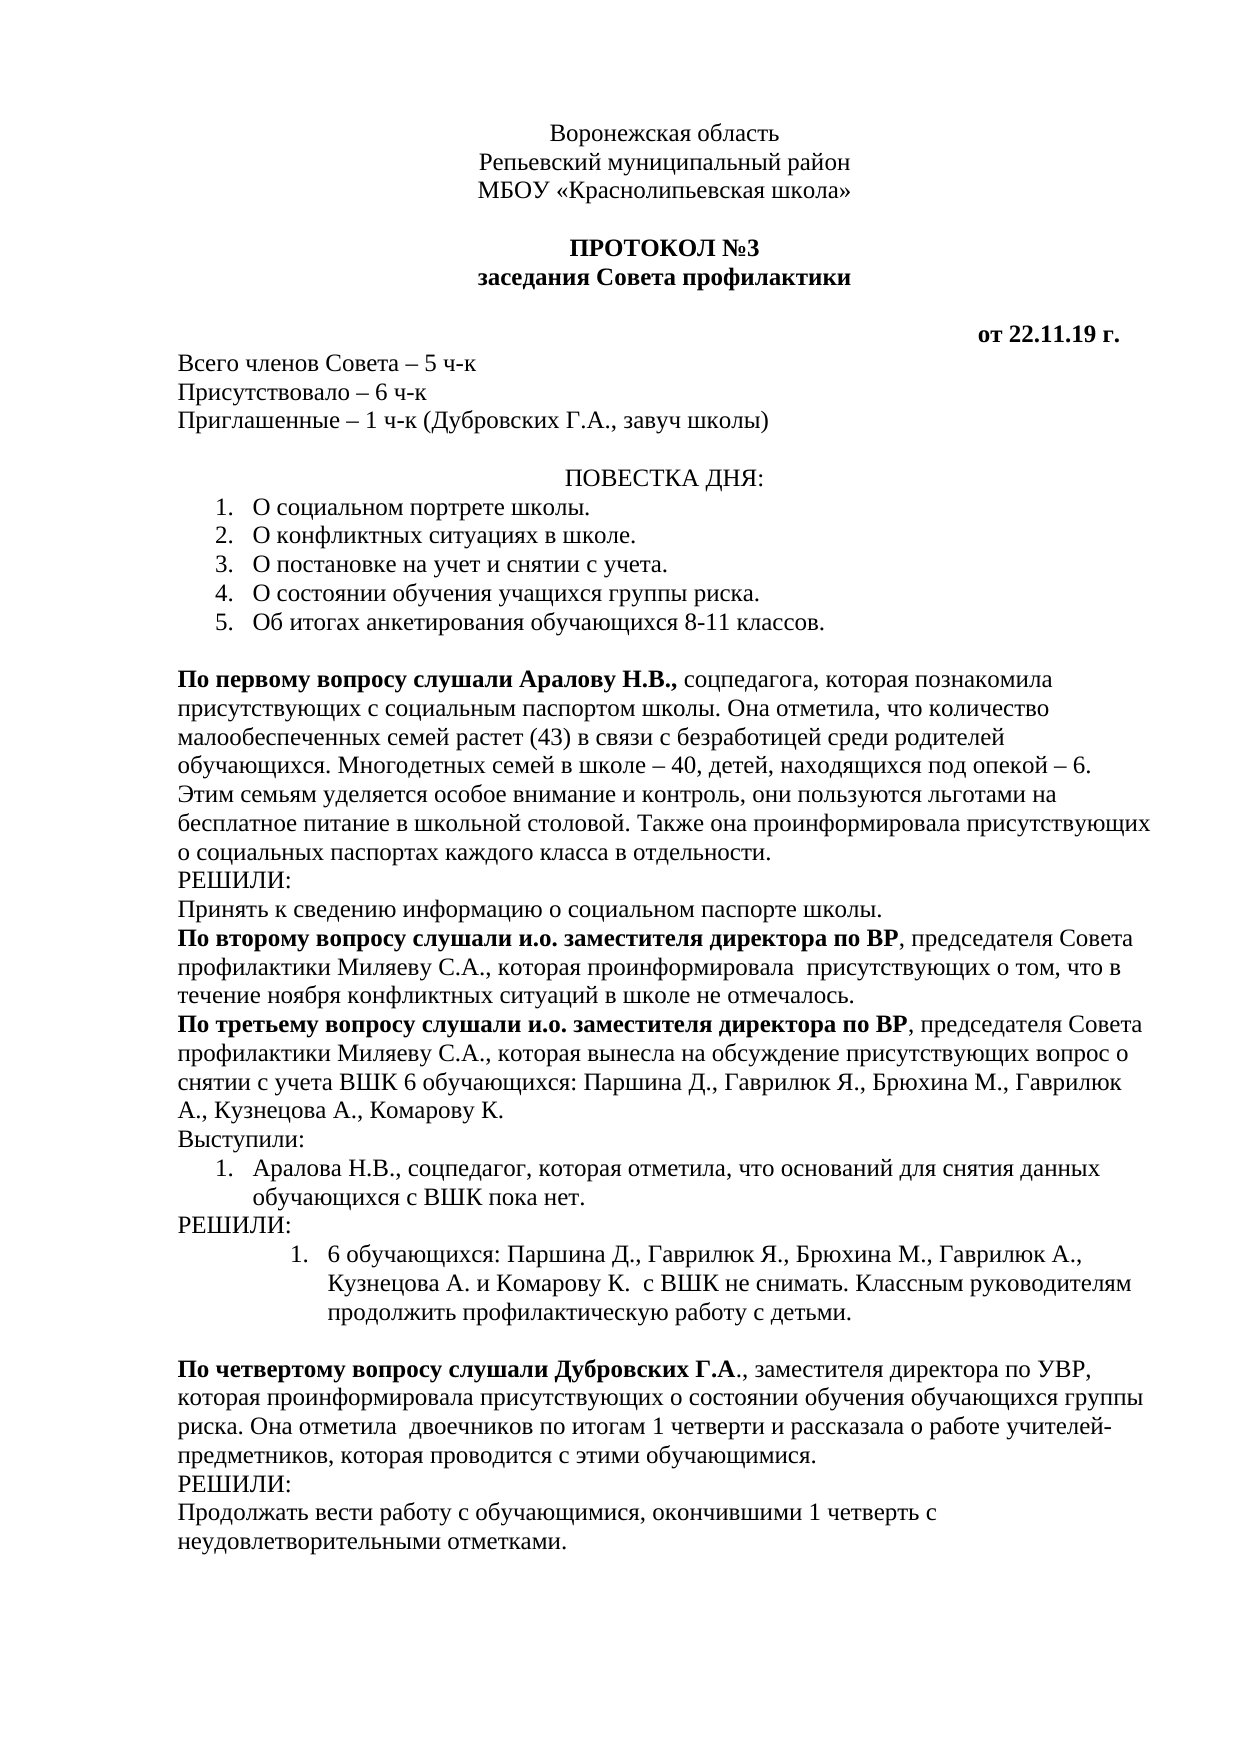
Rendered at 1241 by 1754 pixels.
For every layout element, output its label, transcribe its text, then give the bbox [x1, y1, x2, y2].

list Аралова Н.В., соцпедагог, которая отметила, что оснований для снятия данных обучающихся с ВШК пока нет. [215, 1153, 1152, 1211]
list 6 обучающихся: Паршина Д., Гаврилюк Я., Брюхина М., Гаврилюк А., Кузнецова А. и Комарову К. с ВШК не снимать. Классным руководителям продолжить профилактическую работу с детьми. [290, 1239, 1152, 1326]
list Об итогах анкетирования обучающихся 8-11 классов. [215, 607, 1152, 636]
text от 22.11.19 г. [177, 319, 1152, 348]
text Репьевский муниципальный район [177, 147, 1152, 176]
list О постановке на учет и снятии с учета. [215, 549, 1152, 578]
text ПОВЕСТКА ДНЯ: [177, 463, 1152, 492]
text Выступили: [177, 1124, 1152, 1153]
text Воронежская область [177, 118, 1152, 147]
text Всего членов Совета – 5 ч-к [177, 348, 1152, 377]
text РЕШИЛИ: [177, 866, 1152, 894]
list О социальном портрете школы. [215, 492, 1152, 521]
list О состоянии обучения учащихся группы риска. [215, 578, 1152, 607]
text Принять к сведению информацию о социальном паспорте школы. [177, 894, 1152, 923]
text РЕШИЛИ: [177, 1469, 1152, 1497]
text заседания Совета профилактики [177, 262, 1152, 291]
text По четвертому вопросу слушали Дубровских Г.А., заместителя директора по УВР, которая проинформировала присутствующих о состоянии обучения обучающихся группы риска. Она отметила двоечников по итогам 1 четверти и рассказала о работе учителей-предметников, которая проводится с этими обучающимися. [177, 1354, 1152, 1469]
text Приглашенные – 1 ч-к (Дубровских Г.А., завуч школы) [177, 406, 1152, 434]
list О конфликтных ситуациях в школе. [215, 521, 1152, 549]
text По третьему вопросу слушали и.о. заместителя директора по ВР, председателя Совета профилактики Миляеву С.А., которая вынесла на обсуждение присутствующих вопрос о снятии с учета ВШК 6 обучающихся: Паршина Д., Гаврилюк Я., Брюхина М., Гаврилюк А., Кузнецова А., Комарову К. [177, 1009, 1152, 1124]
text МБОУ «Краснолипьевская школа» [177, 176, 1152, 204]
text РЕШИЛИ: [177, 1211, 1152, 1239]
text ПРОТОКОЛ №3 [177, 233, 1152, 262]
text Продолжать вести работу с обучающимися, окончившими 1 четверть с неудовлетворительными отметками. [177, 1497, 1152, 1555]
text По первому вопросу слушали Аралову Н.В., соцпедагога, которая познакомила присутствующих с социальным паспортом школы. Она отметила, что количество малообеспеченных семей растет (43) в связи с безработицей среди родителей обучающихся. Многодетных семей в школе – 40, детей, находящихся под опекой – 6. Этим семьям уделяется особое внимание и контроль, они пользуются льготами на бесплатное питание в школьной столовой. Также она проинформировала присутствующих о социальных паспортах каждого класса в отдельности. [177, 664, 1152, 866]
text По второму вопросу слушали и.о. заместителя директора по ВР, председателя Совета профилактики Миляеву С.А., которая проинформировала присутствующих о том, что в течение ноября конфликтных ситуаций в школе не отмечалось. [177, 923, 1152, 1009]
text Присутствовало – 6 ч-к [177, 377, 1152, 406]
